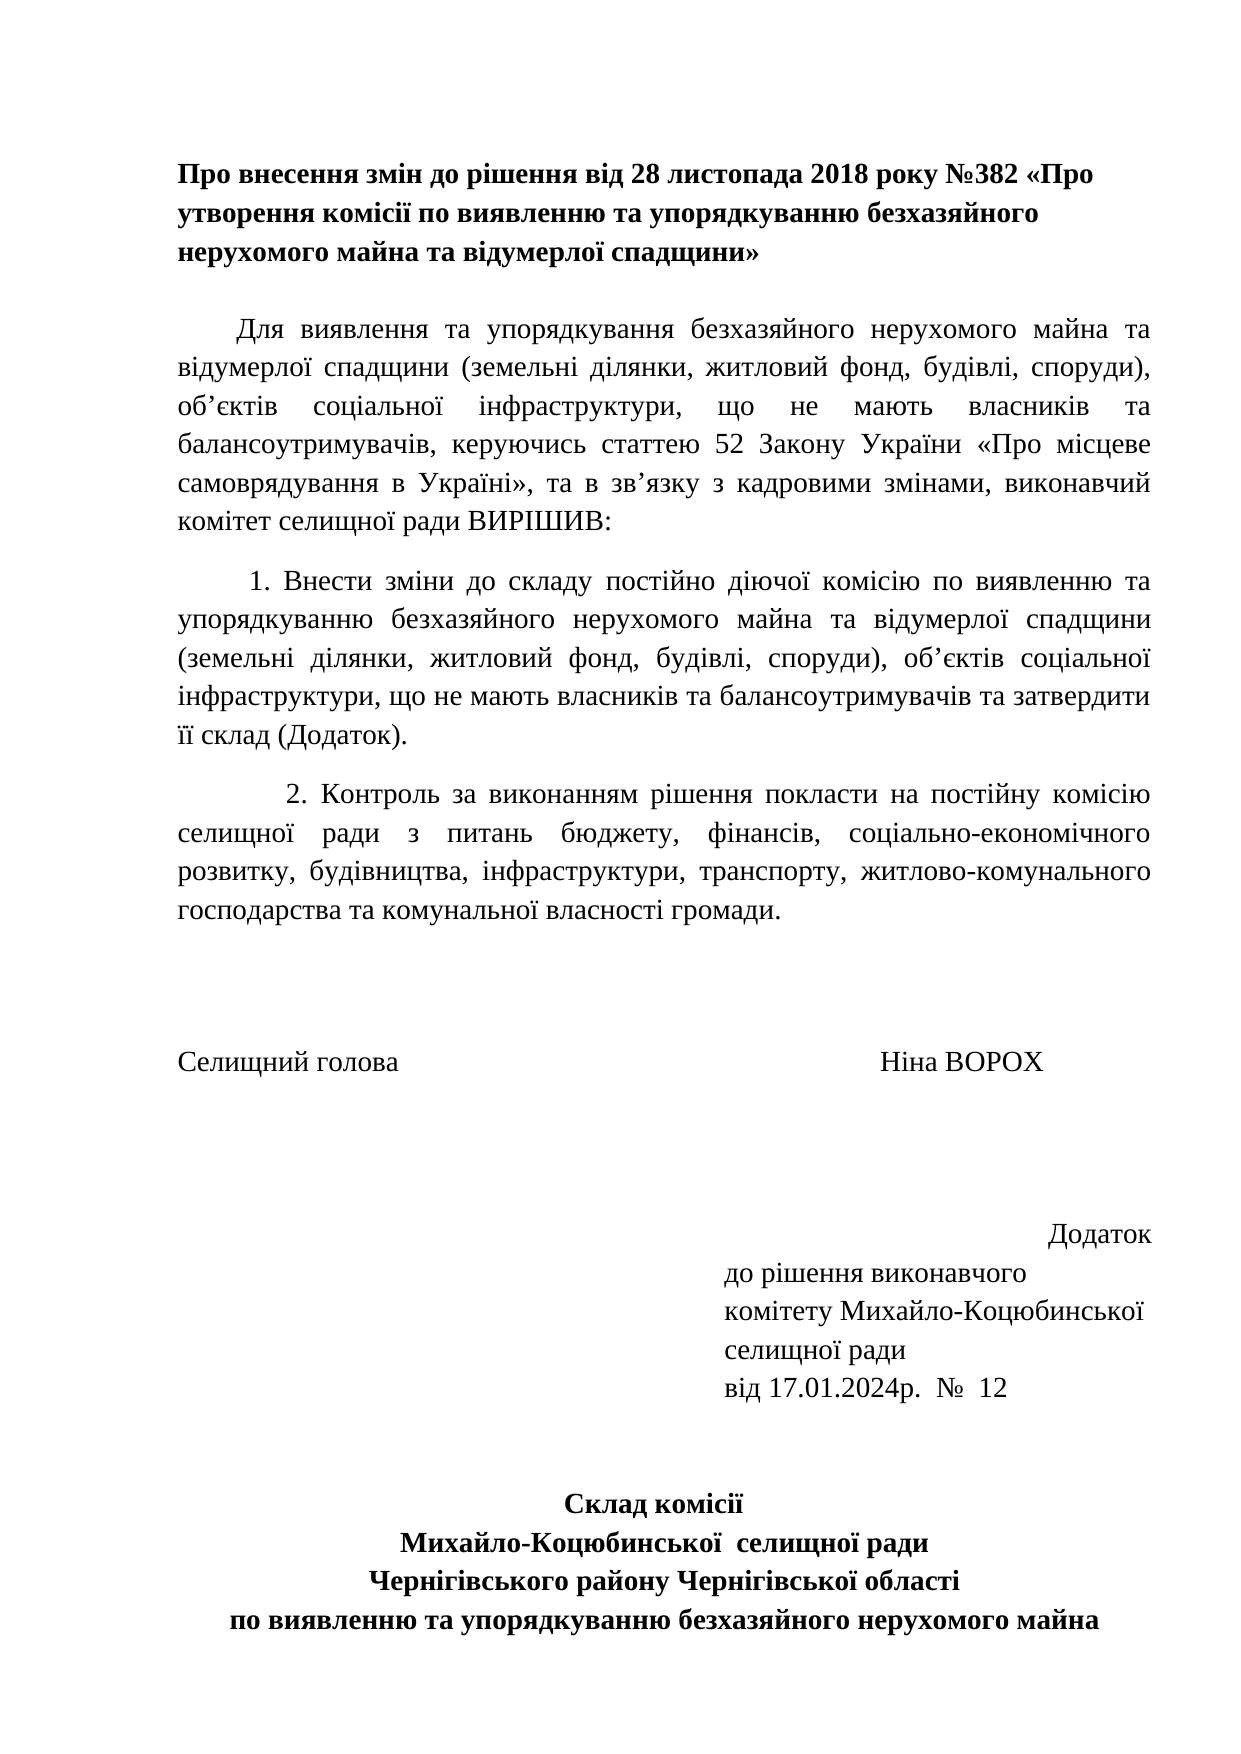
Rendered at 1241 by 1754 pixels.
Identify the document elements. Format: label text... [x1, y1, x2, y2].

text Про внесення змін до рішення від 28 листопада 2018 року №382 «Про утворення комісії по виявленню та упорядкуванню безхазяйного нерухомого майна та відумерлої спадщини» [177, 157, 1152, 267]
text селищної ради [177, 1332, 1152, 1366]
text по виявленню та упорядкуванню безхазяйного нерухомого майна [177, 1602, 1152, 1635]
text Чернігівського району Чернігівської області [177, 1563, 1152, 1597]
text до рішення виконавчого [177, 1255, 1152, 1288]
text 2. Контроль за виконанням рішення покласти на постійну комісію селищної ради з питань бюджету, фінансів, соціально-економічного розвитку, будівництва, інфраструктури, транспорту, житлово-комунального господарства та комунальної власності громади. [177, 776, 1152, 926]
text 1. Внести зміни до складу постійно діючої комісію по виявленню та упорядкуванню безхазяйного нерухомого майна та відумерлої спадщини (земельні ділянки, житловий фонд, будівлі, споруди), об’єктів соціальної інфраструктури, що не мають власників та балансоутримувачів та затвердити її склад (Додаток). [177, 563, 1152, 751]
text Для виявлення та упорядкування безхазяйного нерухомого майна та відумерлої спадщини (земельні ділянки, житловий фонд, будівлі, споруди), об’єктів соціальної інфраструктури, що не мають власників та балансоутримувачів, керуючись статтею 52 Закону України «Про місцеве самоврядування в Україні», та в зв’язку з кадровими змінами, виконавчий комітет селищної ради ВИРІШИВ: [177, 311, 1152, 537]
text комітету Михайло-Коцюбинської [177, 1293, 1152, 1327]
text Склад комісії [177, 1486, 1152, 1520]
text Селищний голова Ніна ВОРОХ [177, 1044, 1152, 1077]
text Додаток [177, 1216, 1152, 1250]
text від 17.01.2024р. № 12 [177, 1371, 1152, 1404]
text Михайло-Коцюбинської селищної ради [177, 1525, 1152, 1558]
